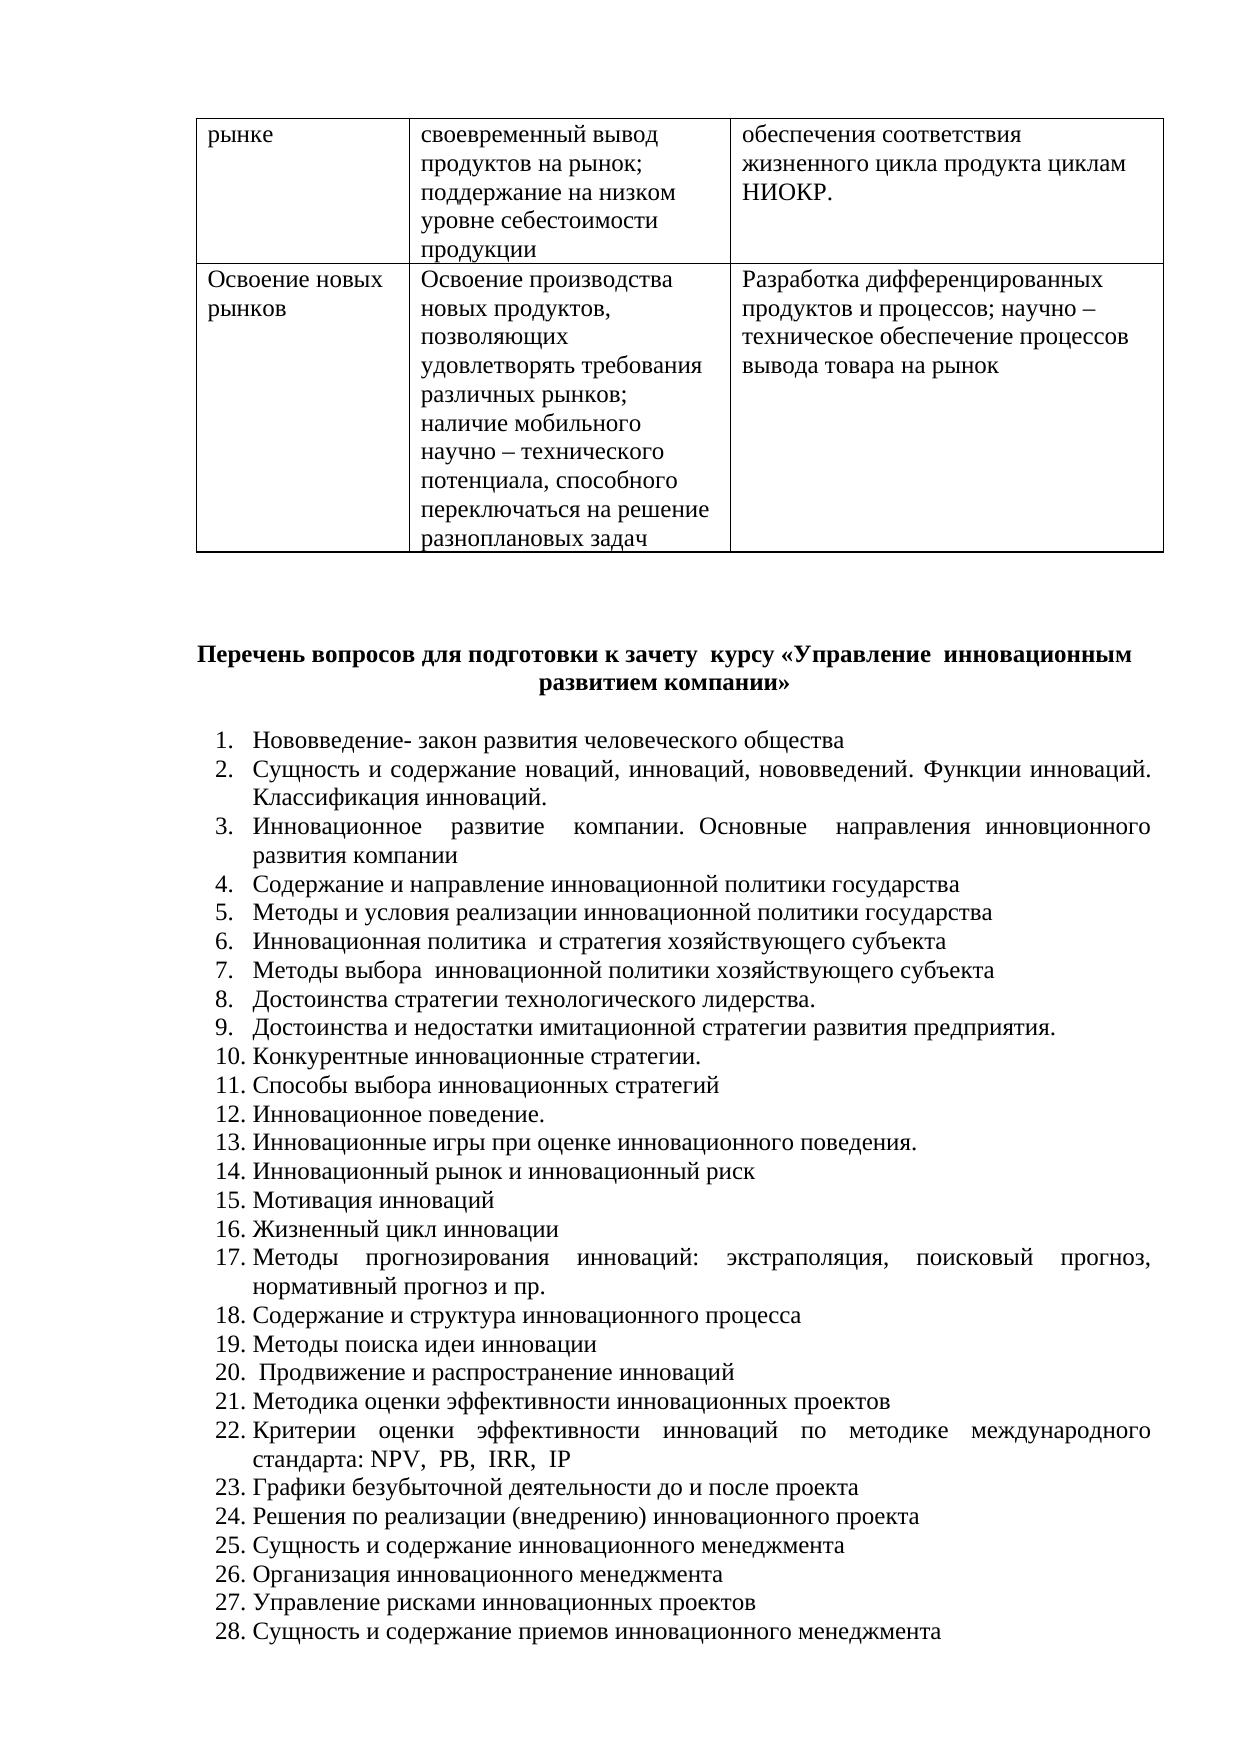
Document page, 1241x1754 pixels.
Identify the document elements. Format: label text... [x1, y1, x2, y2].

list Инновационная политика и стратегия хозяйствующего субъекта [215, 926, 1152, 955]
list Нововведение- закон развития человеческого общества [215, 725, 1152, 754]
list Методы и условия реализации инновационной политики государства [215, 897, 1152, 926]
list Критерии оценки эффективности инноваций по методике международного стандарта: NPV, PB, IRR, IP [215, 1415, 1152, 1472]
list Мотивация инноваций [215, 1185, 1152, 1214]
list Управление рисками инновационных проектов [215, 1587, 1152, 1616]
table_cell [410, 119, 730, 263]
list Жизненный цикл инновации [215, 1214, 1152, 1242]
list Методы поиска идеи инновации [215, 1329, 1152, 1357]
list Инновационное развитие компании. Основные направления инновционного развития компании [215, 811, 1152, 869]
list Инновационный рынок и инновационный риск [215, 1156, 1152, 1185]
table_cell Освоение новых рынков [197, 264, 409, 551]
list Содержание и структура инновационного процесса [215, 1300, 1152, 1329]
list Конкурентные инновационные стратегии. [215, 1041, 1152, 1070]
list Сущность и содержание новаций, инноваций, нововведений. Функции инноваций. Классификация инноваций. [215, 754, 1152, 811]
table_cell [731, 119, 1163, 263]
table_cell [197, 119, 409, 263]
table_cell Освоение производства новых продуктов, позволяющих удовлетворять требования различных рынков; наличие мобильного научно – технического потенциала, способного переключаться на решение разноплановых задач [410, 264, 730, 551]
list Сущность и содержание инновационного менеджмента [215, 1530, 1152, 1559]
list Содержание и направление инновационной политики государства [215, 869, 1152, 897]
list Методика оценки эффективности инновационных проектов [215, 1386, 1152, 1415]
text Перечень вопросов для подготовки к зачету курсу «Управление инновационным развитием компании» [177, 639, 1152, 696]
list Решения по реализации (внедрению) инновационного проекта [215, 1501, 1152, 1530]
list Организация инновационного менеджмента [215, 1559, 1152, 1587]
list Инновационные игры при оценке инновационного поведения. [215, 1127, 1152, 1156]
list Достоинства и недостатки имитационной стратегии развития предприятия. [215, 1012, 1152, 1041]
list Способы выбора инновационных стратегий [215, 1070, 1152, 1099]
list Продвижение и распространение инноваций [215, 1357, 1152, 1386]
list Методы прогнозирования инноваций: экстраполяция, поисковый прогноз, нормативный прогноз и пр. [215, 1242, 1152, 1300]
list Методы выбора инновационной политики хозяйствующего субъекта [215, 955, 1152, 984]
list Достоинства стратегии технологического лидерства. [215, 984, 1152, 1012]
list Сущность и содержание приемов инновационного менеджмента [215, 1616, 1152, 1645]
table_cell Разработка дифференцированных продуктов и процессов; научно – техническое обеспечение процессов вывода товара на рынок [731, 264, 1163, 551]
list Графики безубыточной деятельности до и после проекта [215, 1472, 1152, 1501]
list Инновационное поведение. [215, 1099, 1152, 1127]
